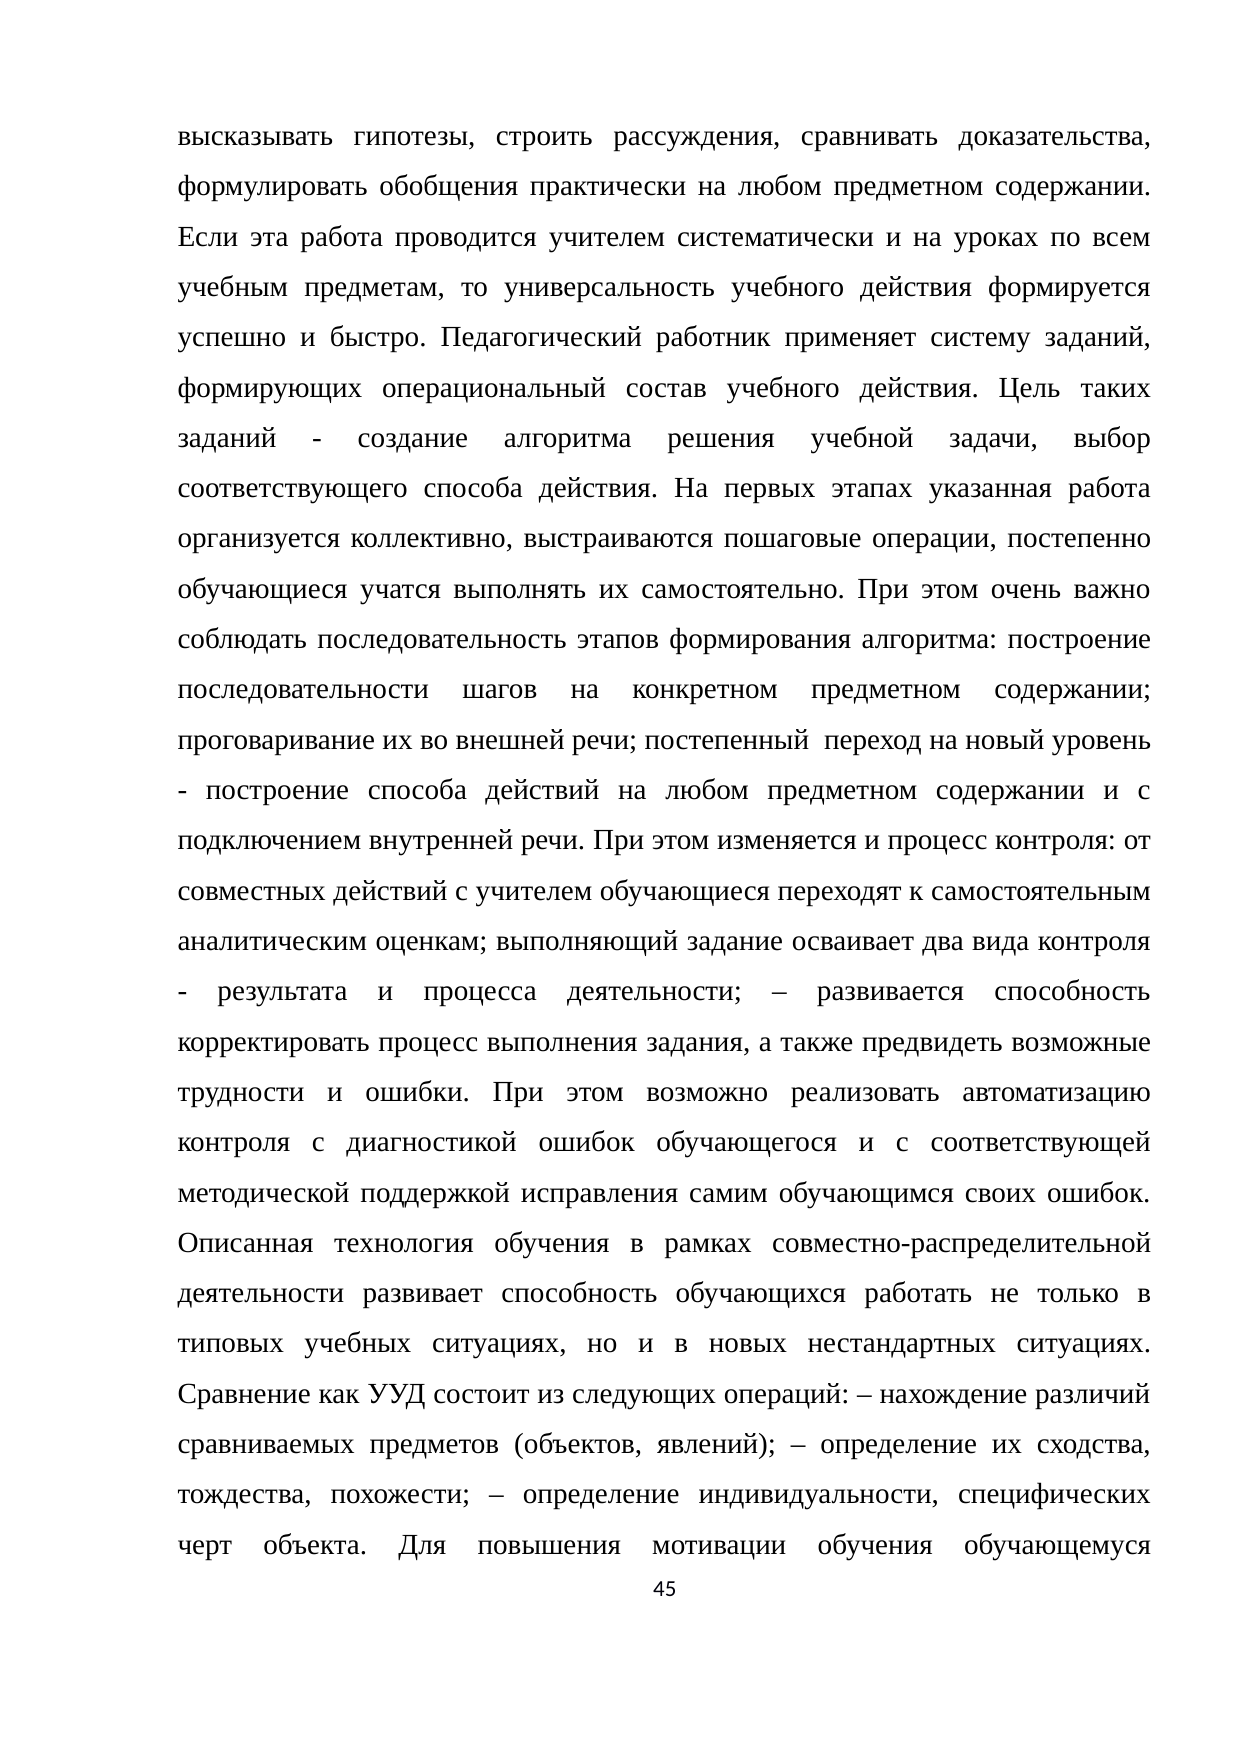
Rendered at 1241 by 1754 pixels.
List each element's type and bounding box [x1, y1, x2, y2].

text [177, 118, 1152, 1560]
